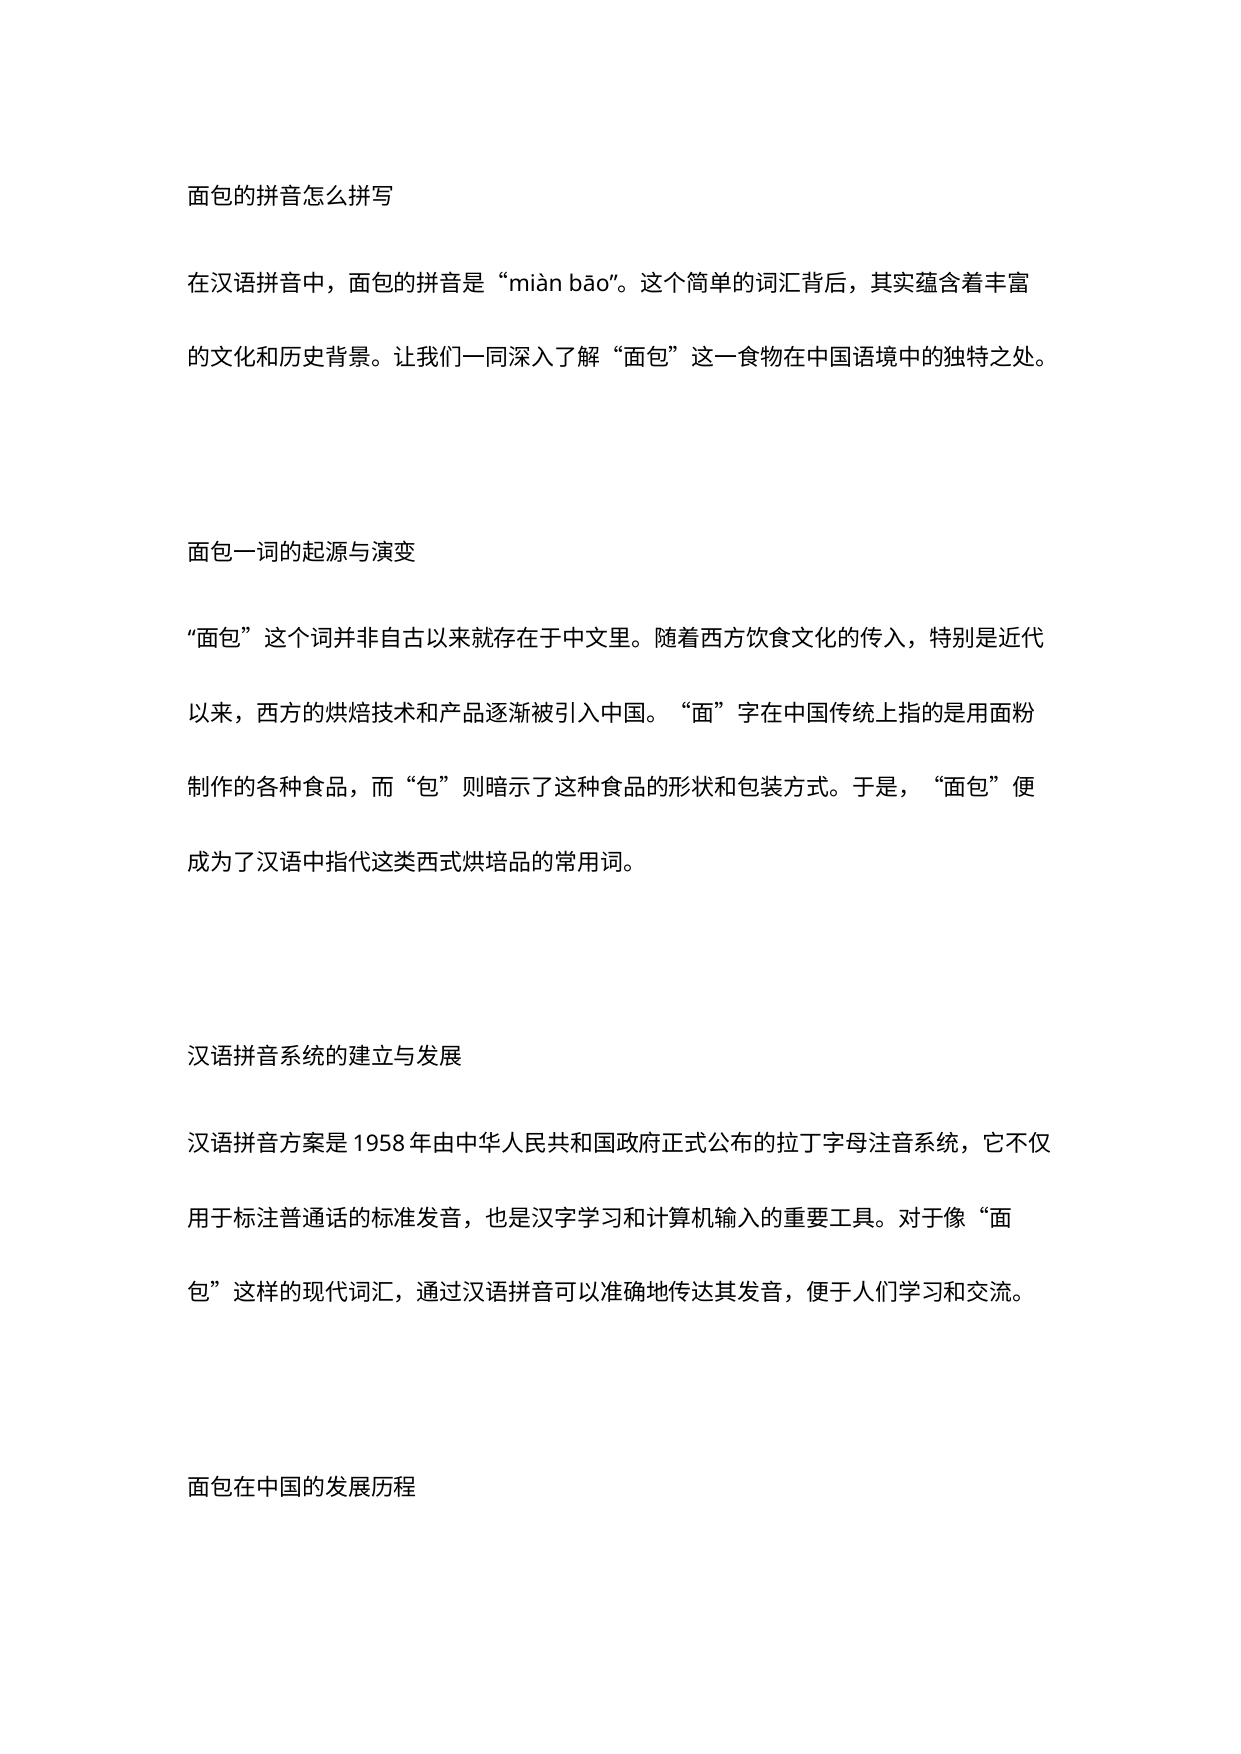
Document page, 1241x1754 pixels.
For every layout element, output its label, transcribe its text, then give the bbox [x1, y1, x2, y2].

text 汉语拼音系统的建立与发展 [187, 1022, 1053, 1087]
text 在汉语拼音中，面包的拼音是“miàn bāo”。这个简单的词汇背后，其实蕴含着丰富的文化和历史背景。让我们一同深入了解“面包”这一食物在中国语境中的独特之处。 [187, 248, 1053, 388]
text 汉语拼音方案是1958年由中华人民共和国政府正式公布的拉丁字母注音系统，它不仅用于标注普通话的标准发音，也是汉字学习和计算机输入的重要工具。对于像“面包”这样的现代词汇，通过汉语拼音可以准确地传达其发音，便于人们学习和交流。 [187, 1109, 1053, 1323]
text 面包在中国的发展历程 [187, 1453, 1053, 1518]
text 面包的拼音怎么拼写 [187, 162, 1053, 227]
text “面包”这个词并非自古以来就存在于中文里。随着西方饮食文化的传入，特别是近代以来，西方的烘焙技术和产品逐渐被引入中国。“面”字在中国传统上指的是用面粉制作的各种食品，而“包”则暗示了这种食品的形状和包装方式。于是，“面包”便成为了汉语中指代这类西式烘培品的常用词。 [187, 604, 1053, 893]
text 面包一词的起源与演变 [187, 517, 1053, 582]
